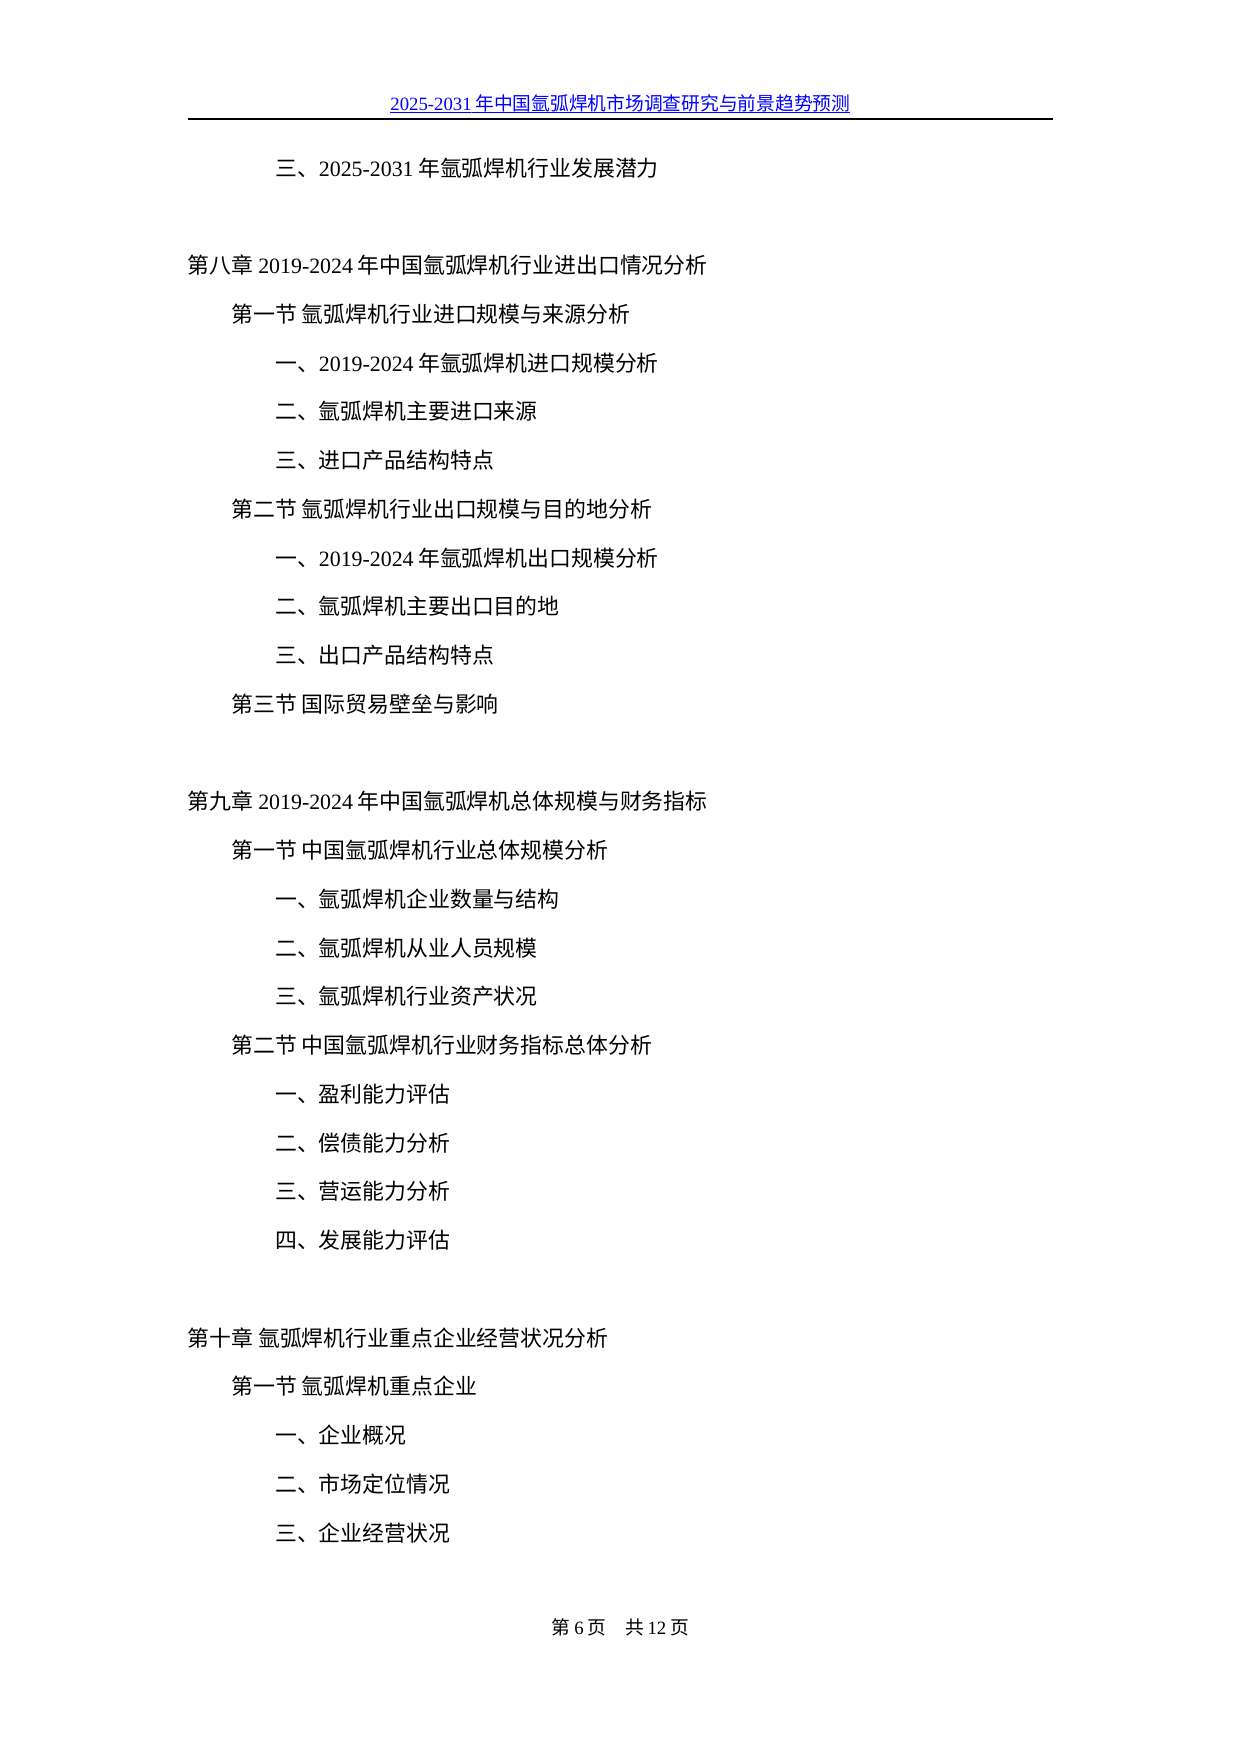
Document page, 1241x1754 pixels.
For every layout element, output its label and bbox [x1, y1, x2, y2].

text [187, 150, 1053, 1548]
